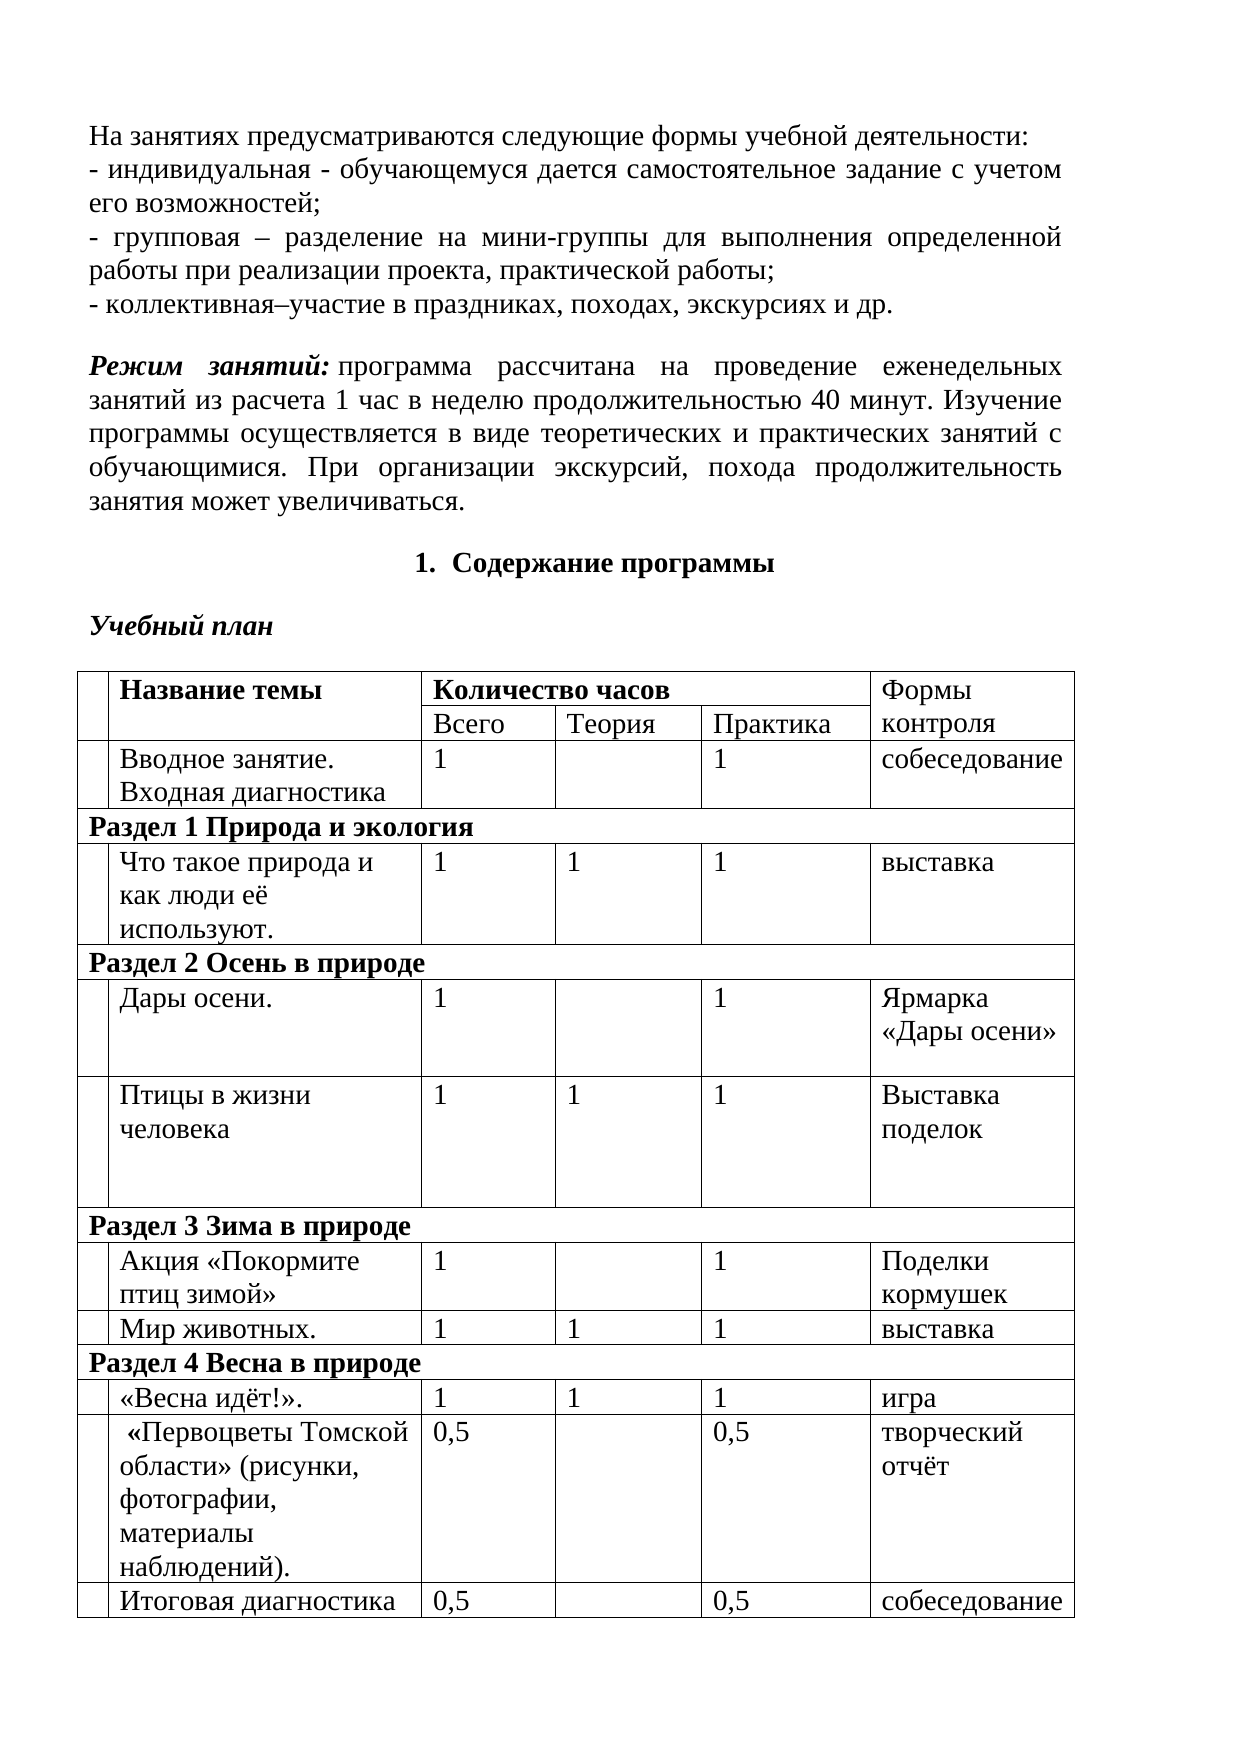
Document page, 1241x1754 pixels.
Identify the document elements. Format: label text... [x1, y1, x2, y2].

table_cell Поделки кормушек [871, 1243, 1074, 1310]
text Учебный план [88, 608, 1063, 642]
table_cell собеседование [871, 1583, 1074, 1617]
text Режим занятий: программа рассчитана на проведение еженедельных занятий из расчета 1 час в неделю продолжительностью 40 минут. Изучение программы осуществляется в виде теоретических и практических занятий с обучающимися. При организации экскурсий, похода продолжительность занятия может увеличиваться. [88, 348, 1063, 516]
table_cell [556, 980, 701, 1076]
table_cell [78, 1583, 108, 1617]
table_cell Раздел 4 Весна в природе [78, 1345, 1074, 1379]
table_cell 1 [556, 1311, 701, 1344]
table_cell [556, 741, 701, 808]
table_cell Практика [702, 706, 870, 740]
table_cell Вводное занятие. Входная диагностика [109, 741, 421, 808]
table_cell 0,5 [702, 1415, 870, 1582]
table_cell 1 [422, 1311, 555, 1344]
table_cell игра [871, 1380, 1074, 1413]
table_cell 1 [556, 1077, 701, 1207]
table_cell Раздел 2 Осень в природе [78, 945, 1074, 979]
text - индивидуальная - обучающемуся дается самостоятельное задание с учетом его возможностей; [88, 152, 1063, 219]
table_cell Птицы в жизни человека [109, 1077, 421, 1207]
table_cell [78, 980, 108, 1076]
text На занятиях предусматриваются следующие формы учебной деятельности: [88, 118, 1063, 152]
text - групповая – разделение на мини-группы для выполнения определенной работы при реализации проекта, практической работы; [88, 219, 1063, 286]
table_cell 1 [422, 844, 555, 944]
table_cell Раздел 3 Зима в природе [78, 1208, 1074, 1242]
table_cell [556, 1415, 701, 1582]
text - коллективная–участие в праздниках, походах, экскурсиях и др. [88, 286, 1063, 319]
table_cell 1 [422, 1077, 555, 1207]
list Содержание программы [126, 545, 1063, 579]
table_cell [78, 1243, 108, 1310]
table_cell Мир животных. [109, 1311, 421, 1344]
table_cell [78, 741, 108, 808]
table_cell 1 [422, 741, 555, 808]
table_cell [78, 1077, 108, 1207]
table_cell Теория [556, 706, 701, 740]
table_cell [78, 844, 108, 944]
table_cell «Весна идёт!». [109, 1380, 421, 1413]
table_cell Выставка поделок [871, 1077, 1074, 1207]
table_cell Дары осени. [109, 980, 421, 1076]
table_cell [78, 1415, 108, 1582]
table_header Название темы [109, 672, 421, 740]
table_header Количество часов [422, 672, 870, 705]
table_cell 1 [422, 1243, 555, 1310]
table_cell выставка [871, 844, 1074, 944]
table_cell 1 [702, 1380, 870, 1413]
table_cell Всего [422, 706, 555, 740]
table_cell [556, 1243, 701, 1310]
table_cell 1 [702, 844, 870, 944]
table_header Формы контроля [871, 672, 1074, 740]
table_cell 1 [702, 1077, 870, 1207]
table_cell выставка [871, 1311, 1074, 1344]
table_cell Акция «Покормите птиц зимой» [109, 1243, 421, 1310]
table_cell 0,5 [422, 1415, 555, 1582]
table_cell 1 [702, 1243, 870, 1310]
table_cell 0,5 [702, 1583, 870, 1617]
table_cell 1 [702, 741, 870, 808]
table_cell 1 [422, 980, 555, 1076]
table_cell Раздел 1 Природа и экология [78, 809, 1074, 843]
table_header [78, 672, 108, 740]
table_cell 1 [556, 1380, 701, 1413]
table_cell творческий отчёт [871, 1415, 1074, 1582]
table_cell Ярмарка «Дары осени» [871, 980, 1074, 1076]
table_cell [109, 1583, 421, 1617]
table_cell [556, 1583, 701, 1617]
table_cell Что такое природа и как люди её используют. [109, 844, 421, 944]
table_cell собеседование [871, 741, 1074, 808]
table_cell 1 [702, 980, 870, 1076]
table_cell 1 [702, 1311, 870, 1344]
table_cell [78, 1380, 108, 1413]
table_cell «Первоцветы Томской области» (рисунки, фотографии, материалы наблюдений). [109, 1415, 421, 1582]
table_cell 1 [422, 1380, 555, 1413]
table_cell 1 [556, 844, 701, 944]
table_cell 0,5 [422, 1583, 555, 1617]
table_cell [78, 1311, 108, 1344]
